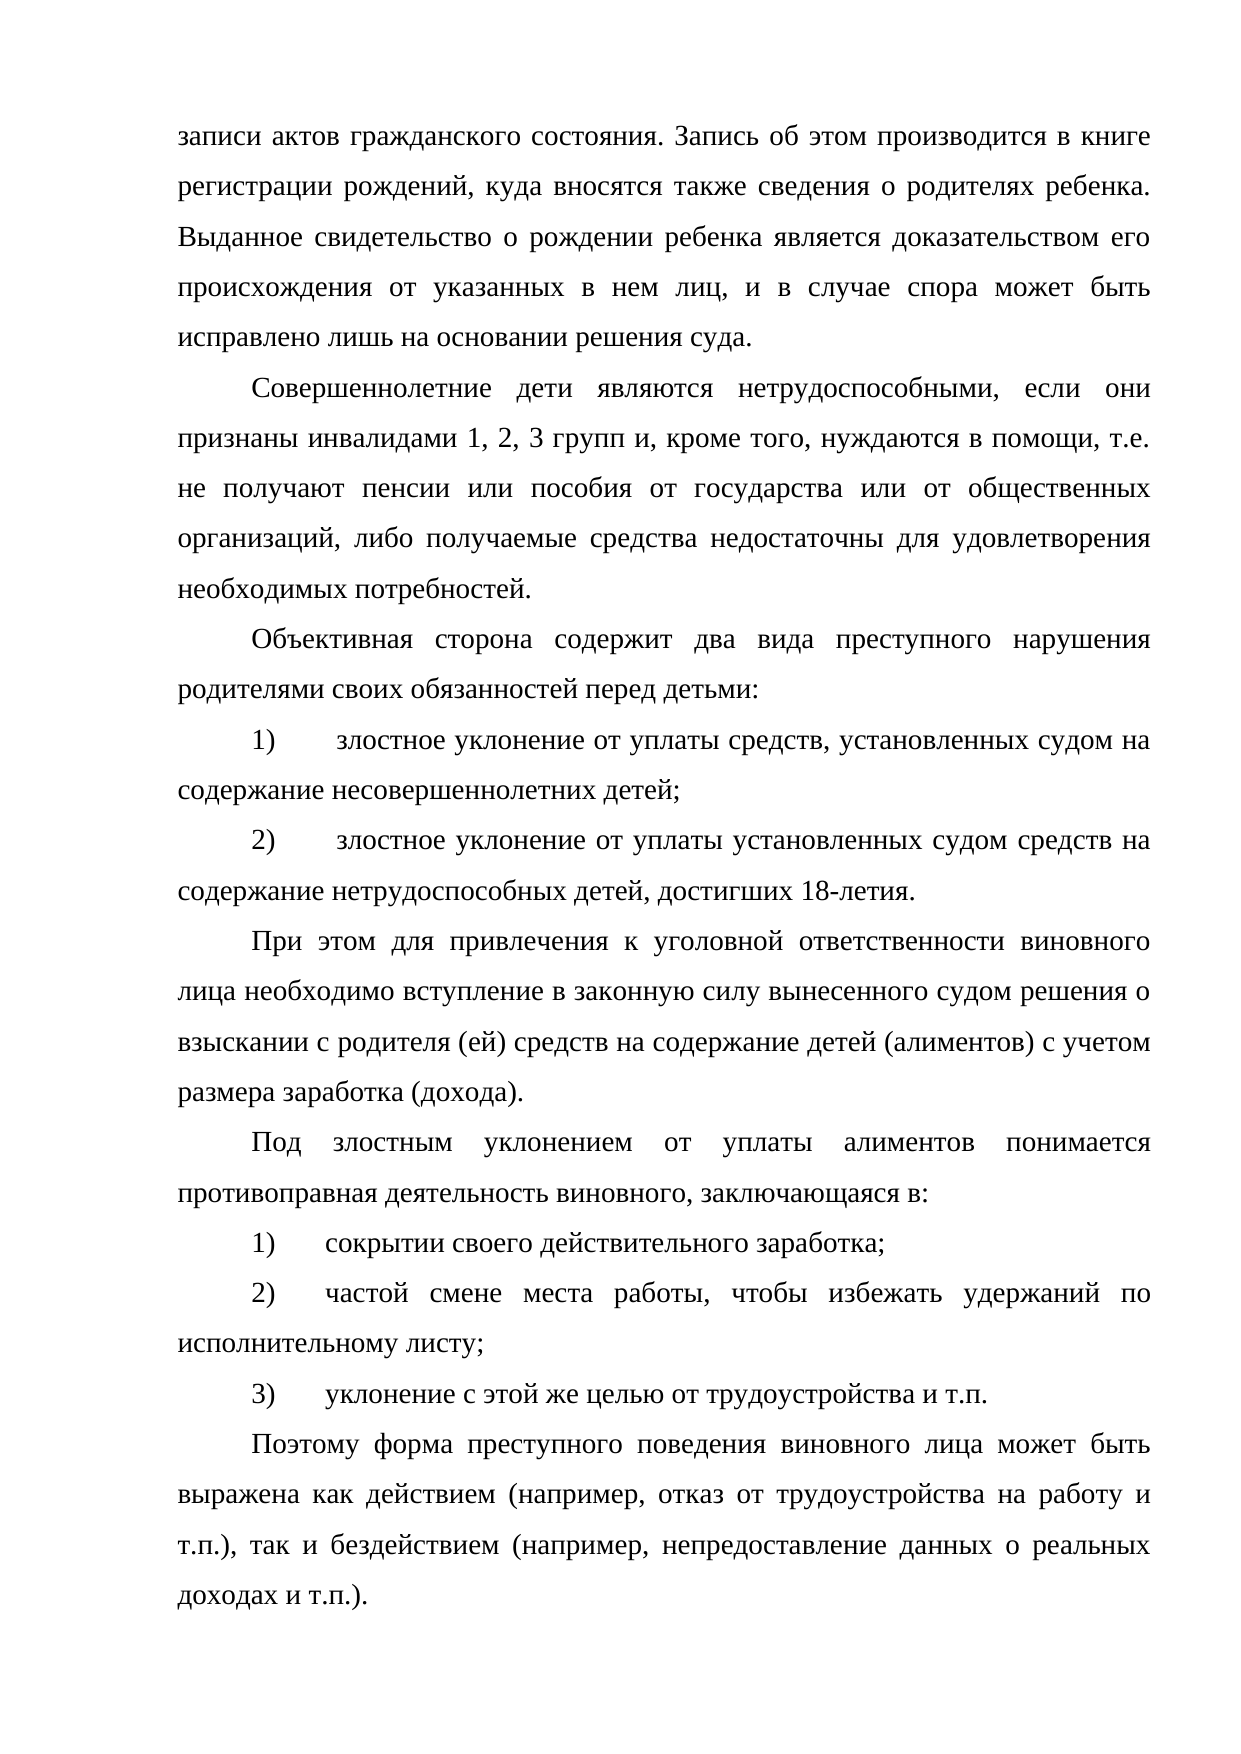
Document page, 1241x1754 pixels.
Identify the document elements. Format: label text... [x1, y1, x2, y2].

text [177, 118, 1152, 353]
list частой смене места работы, чтобы избежать удержаний по исполнительному листу; [177, 1275, 1152, 1359]
text Объективная сторона содержит два вида преступного нарушения родителями своих обязанностей перед детьми: [177, 621, 1152, 705]
list злостное уклонение от уплаты средств, установленных судом на содержание несовершеннолетних детей; [177, 722, 1152, 806]
list сокрытии своего действительного заработка; [177, 1225, 1152, 1258]
list злостное уклонение от уплаты установленных судом средств на содержание нетрудоспособных детей, достигших 18-летия. [177, 822, 1152, 906]
text Совершеннолетние дети являются нетрудоспособными, если они признаны инвалидами 1, 2, 3 групп и, кроме того, нуждаются в помощи, т.е. не получают пенсии или пособия от государства или от общественных организаций, либо получаемые средства недостаточны для удовлетворения необходимых потребностей. [177, 370, 1152, 604]
text При этом для привлечения к уголовной ответственности виновного лица необходимо вступление в законную силу вынесенного судом решения о взыскании с родителя (ей) средств на содержание детей (алиментов) с учетом размера заработка (дохода). [177, 923, 1152, 1108]
list уклонение с этой же целью от трудоустройства и т.п. [177, 1376, 1152, 1409]
text Под злостным уклонением от уплаты алиментов понимается противоправная деятельность виновного, заключающаяся в: [177, 1124, 1152, 1208]
text Поэтому форма преступного поведения виновного лица может быть выражена как действием (например, отказ от трудоустройства на работу и т.п.), так и бездействием (например, непредоставление данных о реальных доходах и т.п.). [177, 1426, 1152, 1611]
